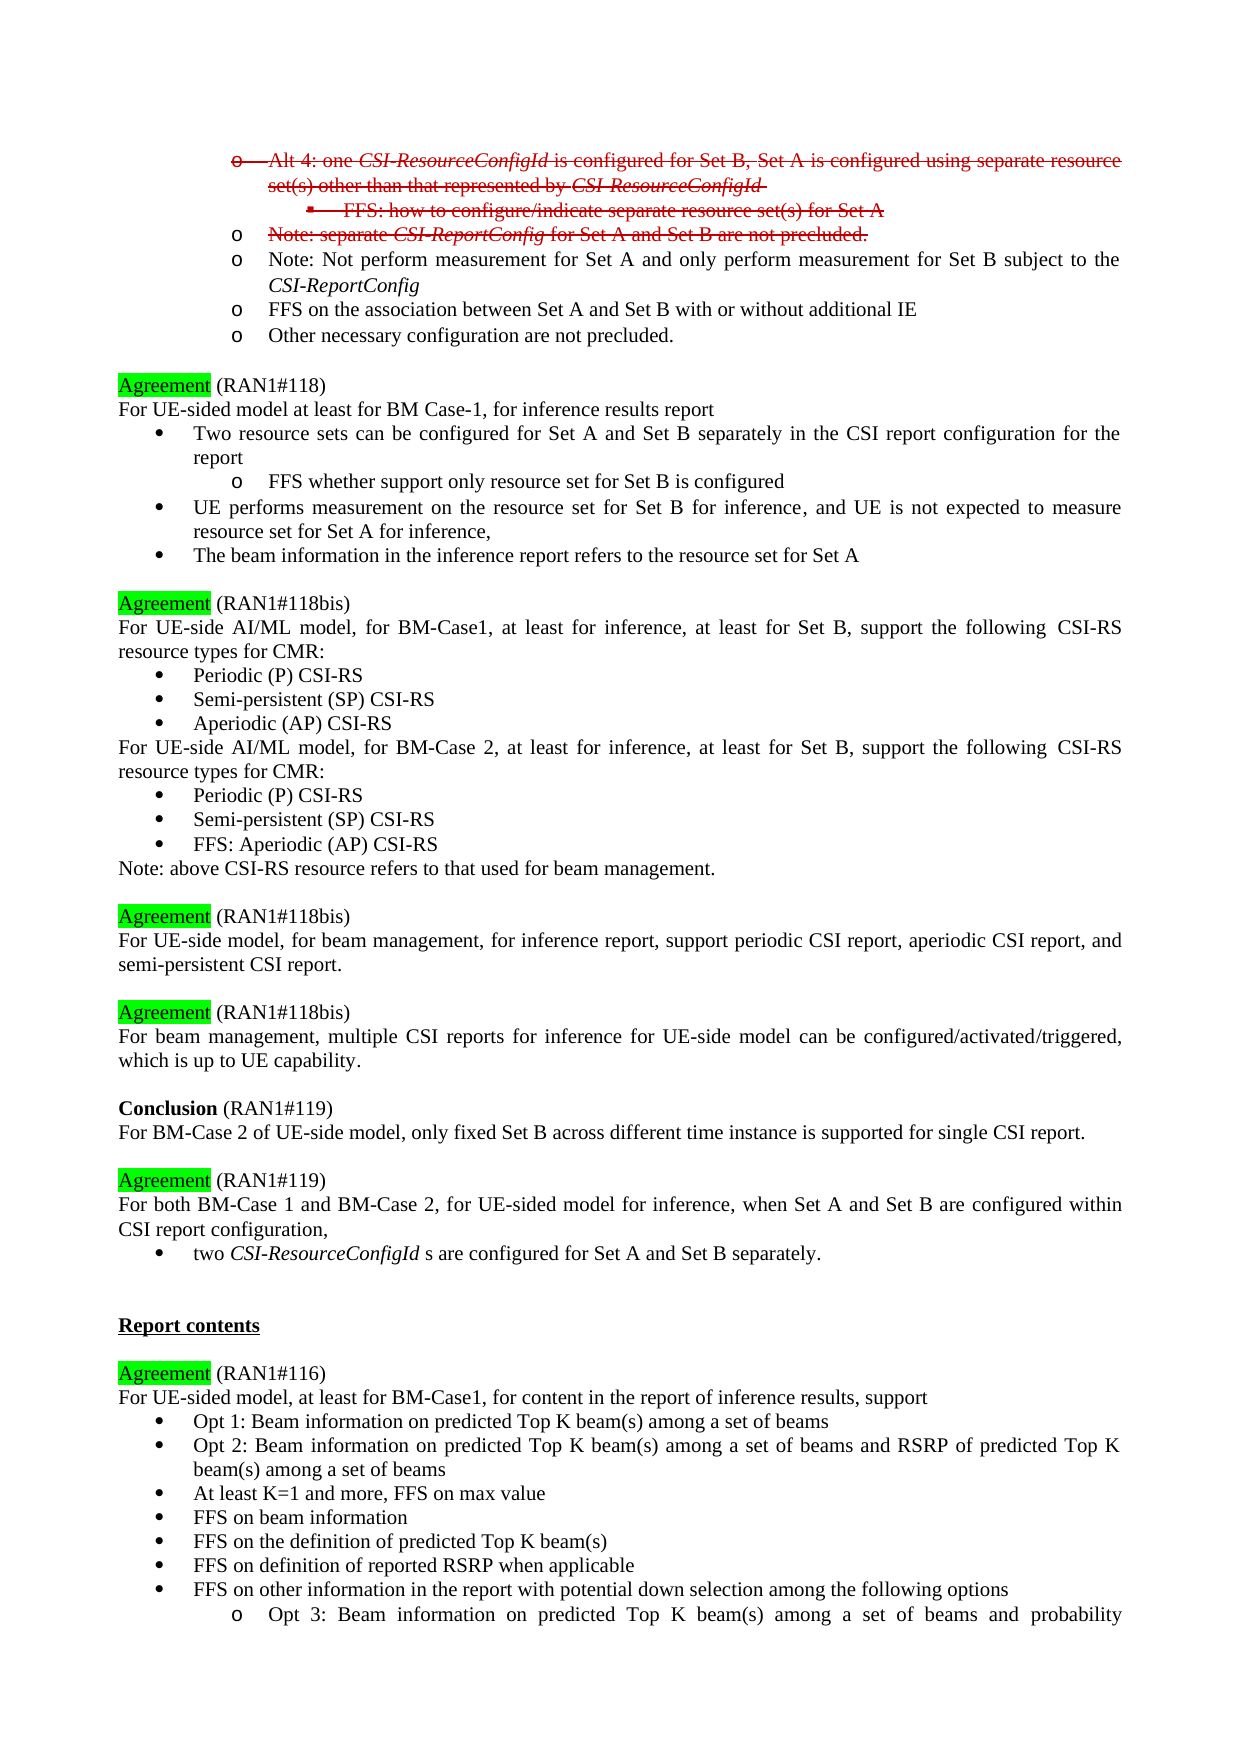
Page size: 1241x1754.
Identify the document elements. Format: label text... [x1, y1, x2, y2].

list FFS on the definition of predicted Top K beam(s) [156, 1529, 1122, 1553]
text Agreement (RAN1#119) [211, 1168, 1122, 1192]
list Periodic (P) CSI-RS [156, 663, 1122, 687]
list Opt 1: Beam information on predicted Top K beam(s) among a set of beams [156, 1409, 1122, 1433]
text For UE-side model, for beam management, for inference report, support periodic CSI report, aperiodic CSI report, and semi-persistent CSI report. [118, 928, 1122, 976]
text Conclusion (RAN1#119) [118, 1096, 1122, 1120]
text For both BM-Case 1 and BM-Case 2, for UE-sided model for inference, when Set A and Set B are configured within CSI report configuration, [118, 1192, 1122, 1241]
list FFS: Aperiodic (AP) CSI-RS [156, 831, 1122, 856]
list two CSI-ResourceConfigId s are configured for Set A and Set B separately. [156, 1241, 1122, 1264]
text Agreement (RAN1#118bis) [211, 904, 1122, 928]
list FFS on the association between Set A and Set B with or without additional IE [231, 297, 1122, 323]
text For UE-sided model at least for BM Case-1, for inference results report [118, 397, 1122, 421]
text Agreement (RAN1#118bis) [211, 591, 1122, 615]
list FFS on other information in the report with potential down selection among the following options [156, 1577, 1122, 1601]
list Other necessary configuration are not precluded. [231, 323, 1122, 348]
list Periodic (P) CSI-RS [156, 783, 1122, 807]
text For BM-Case 2 of UE-side model, only fixed Set B across different time instance is supported for single CSI report. [118, 1120, 1122, 1144]
list Note: Not perform measurement for Set A and only perform measurement for Set B subject to the CSI-ReportConfig [231, 247, 1122, 297]
list Alt 4: one CSI-ResourceConfigId is configured for Set B, Set A is configured using separate resource set(s) other than that represented by CSI-ResourceConfigId [231, 162, 1122, 197]
text Agreement (RAN1#118) [211, 373, 1122, 397]
list UE performs measurement on the resource set for Set B for inference, and UE is not expected to measure resource set for Set A for inference, [156, 494, 1122, 543]
list Two resource sets can be configured for Set A and Set B separately in the CSI report configuration for the report [156, 421, 1122, 469]
list FFS on definition of reported RSRP when applicable [156, 1553, 1122, 1577]
list FFS: how to configure/indicate separate resource set(s) for Set A [306, 197, 1122, 222]
text For UE-side AI/ML model, for BM-Case1, at least for inference, at least for Set B, support the following CSI-RS resource types for CMR: [118, 615, 1122, 663]
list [231, 1601, 1122, 1627]
list FFS whether support only resource set for Set B is configured [231, 469, 1122, 494]
text Agreement (RAN1#116) [211, 1361, 1122, 1385]
list Note: separate CSI-ReportConfig for Set A and Set B are not precluded. [231, 222, 1122, 247]
list At least K=1 and more, FFS on max value [156, 1481, 1122, 1505]
text For beam management, multiple CSI reports for inference for UE-side model can be configured/activated/triggered, which is up to UE capability. [118, 1024, 1122, 1072]
text For UE-sided model, at least for BM-Case1, for content in the report of inference results, support [118, 1385, 1122, 1409]
list Aperiodic (AP) CSI-RS [156, 711, 1122, 735]
text Note: above CSI-RS resource refers to that used for beam management. [118, 856, 1122, 879]
text Report contents [118, 1313, 1122, 1337]
list Semi-persistent (SP) CSI-RS [156, 687, 1122, 711]
list The beam information in the inference report refers to the resource set for Set A [156, 543, 1122, 567]
list Semi-persistent (SP) CSI-RS [156, 807, 1122, 831]
list Opt 2: Beam information on predicted Top K beam(s) among a set of beams and RSRP of predicted Top K beam(s) among a set of beams [156, 1433, 1122, 1481]
text For UE-side AI/ML model, for BM-Case 2, at least for inference, at least for Set B, support the following CSI-RS resource types for CMR: [118, 735, 1122, 783]
list Alt 4: one CSI-ResourceConfigId is configured for Set B, Set A is configured using separate resource set(s) other than that represented by CSI-ResourceConfigId [231, 148, 1122, 161]
text Agreement (RAN1#118bis) [211, 1000, 1122, 1024]
list FFS on beam information [156, 1505, 1122, 1529]
